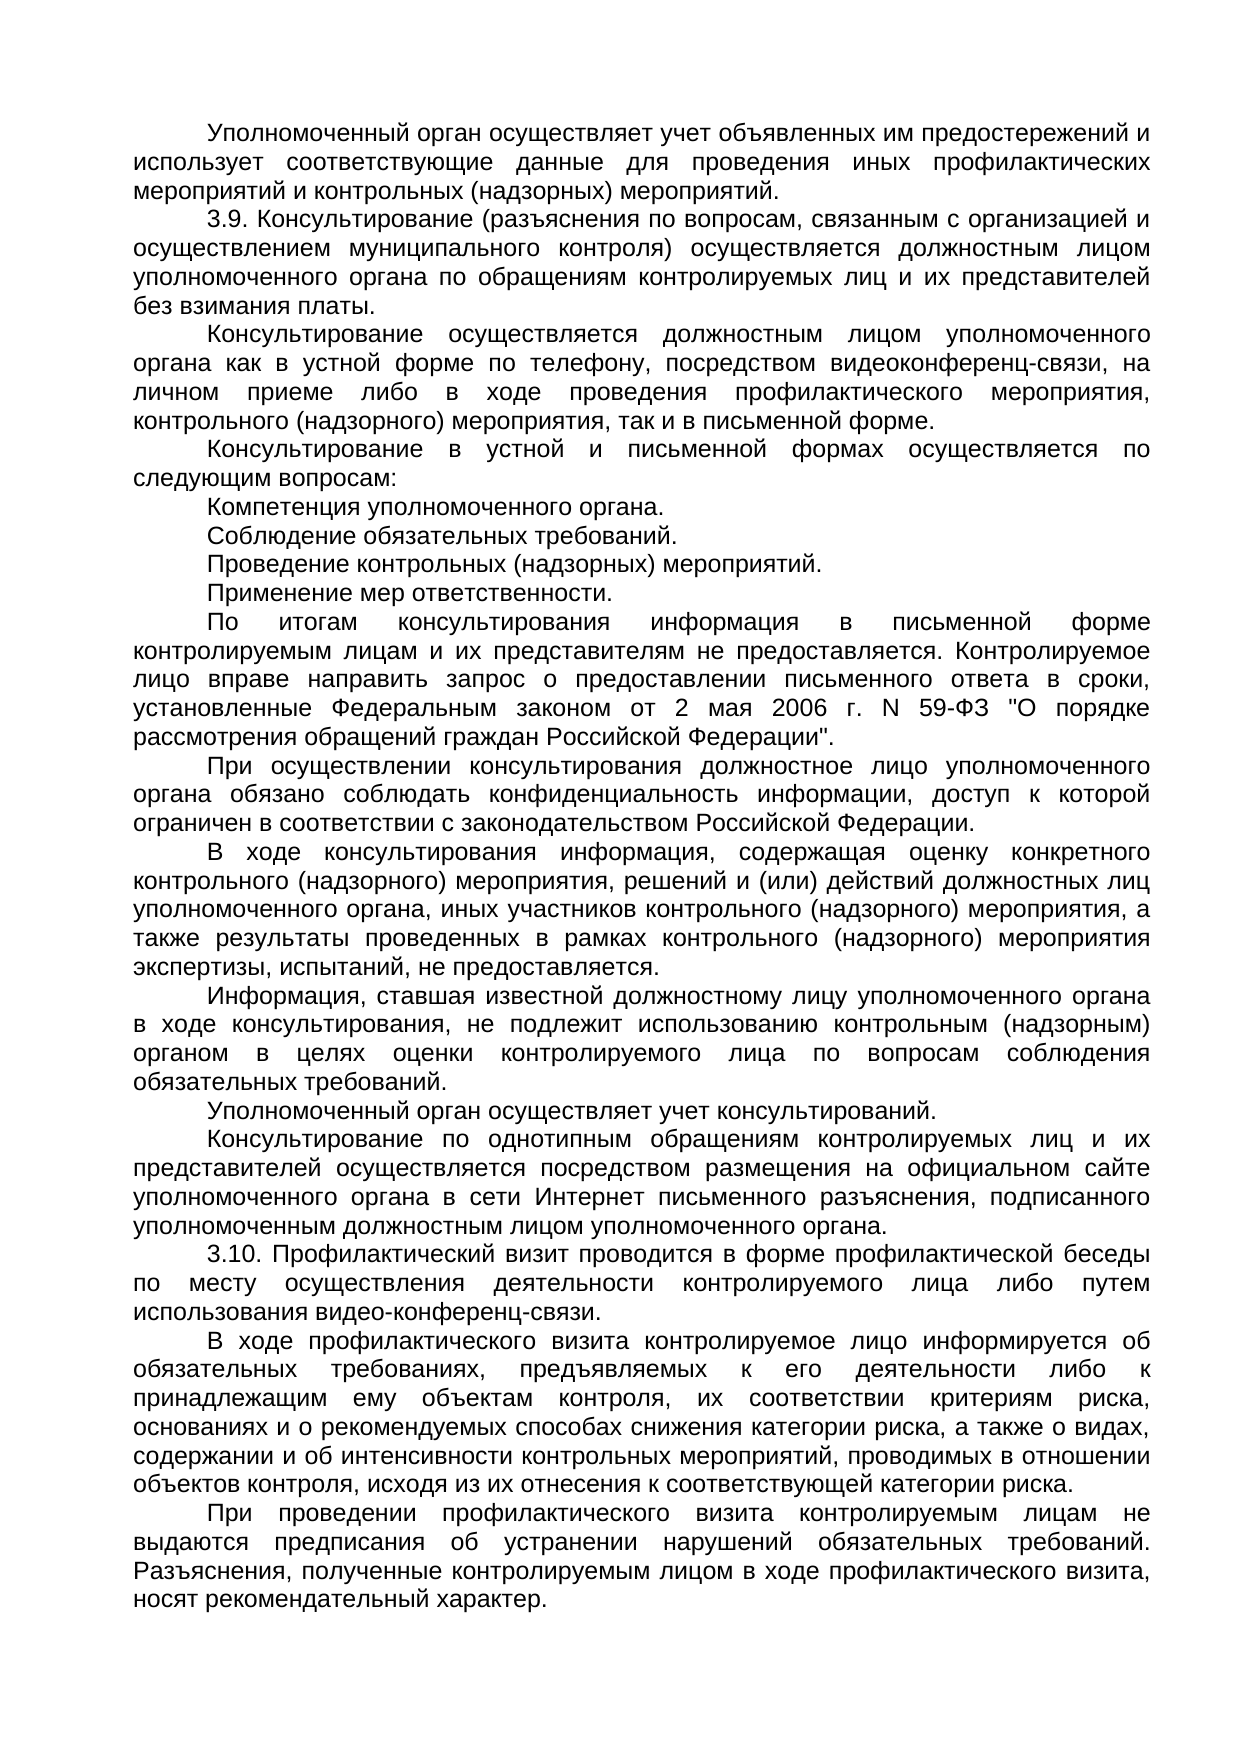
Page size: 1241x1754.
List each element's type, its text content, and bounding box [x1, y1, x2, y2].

text В ходе консультирования информация, содержащая оценку конкретного контрольного (надзорного) мероприятия, решений и (или) действий должностных лиц уполномоченного органа, иных участников контрольного (надзорного) мероприятия, а также результаты проведенных в рамках контрольного (надзорного) мероприятия экспертизы, испытаний, не предоставляется. [133, 837, 1152, 981]
text По итогам консультирования информация в письменной форме контролируемым лицам и их представителям не предоставляется. Контролируемое лицо вправе направить запрос о предоставлении письменного ответа в сроки, установленные Федеральным законом от 2 мая 2006 г. N 59-ФЗ "О порядке рассмотрения обращений граждан Российской Федерации". [133, 607, 1152, 751]
text Компетенция уполномоченного органа. [133, 492, 1152, 521]
text 3.10. Профилактический визит проводится в форме профилактической беседы по месту осуществления деятельности контролируемого лица либо путем использования видео-конференц-связи. [133, 1239, 1152, 1326]
text Уполномоченный орган осуществляет учет объявленных им предостережений и использует соответствующие данные для проведения иных профилактических мероприятий и контрольных (надзорных) мероприятий. [133, 118, 1152, 204]
text 3.9. Консультирование (разъяснения по вопросам, связанным с организацией и осуществлением муниципального контроля) осуществляется должностным лицом уполномоченного органа по обращениям контролируемых лиц и их представителей без взимания платы. [133, 204, 1152, 319]
text Уполномоченный орган осуществляет учет консультирований. [133, 1096, 1152, 1124]
text Соблюдение обязательных требований. [133, 521, 1152, 549]
text В ходе профилактического визита контролируемое лицо информируется об обязательных требованиях, предъявляемых к его деятельности либо к принадлежащим ему объектам контроля, их соответствии критериям риска, основаниях и о рекомендуемых способах снижения категории риска, а также о видах, содержании и об интенсивности контрольных мероприятий, проводимых в отношении объектов контроля, исходя из их отнесения к соответствующей категории риска. [133, 1326, 1152, 1498]
text Консультирование осуществляется должностным лицом уполномоченного органа как в устной форме по телефону, посредством видеоконференц-связи, на личном приеме либо в ходе проведения профилактического мероприятия, контрольного (надзорного) мероприятия, так и в письменной форме. [133, 319, 1152, 434]
text При проведении профилактического визита контролируемым лицам не выдаются предписания об устранении нарушений обязательных требований. Разъяснения, полученные контролируемым лицом в ходе профилактического визита, носят рекомендательный характер. [133, 1498, 1152, 1613]
text Применение мер ответственности. [133, 578, 1152, 607]
text Консультирование в устной и письменной формах осуществляется по следующим вопросам: [133, 434, 1152, 492]
text При осуществлении консультирования должностное лицо уполномоченного органа обязано соблюдать конфиденциальность информации, доступ к которой ограничен в соответствии с законодательством Российской Федерации. [133, 751, 1152, 837]
text Информация, ставшая известной должностному лицу уполномоченного органа в ходе консультирования, не подлежит использованию контрольным (надзорным) органом в целях оценки контролируемого лица по вопросам соблюдения обязательных требований. [133, 981, 1152, 1096]
text Консультирование по однотипным обращениям контролируемых лиц и их представителей осуществляется посредством размещения на официальном сайте уполномоченного органа в сети Интернет письменного разъяснения, подписанного уполномоченным должностным лицом уполномоченного органа. [133, 1124, 1152, 1239]
text Проведение контрольных (надзорных) мероприятий. [133, 549, 1152, 578]
